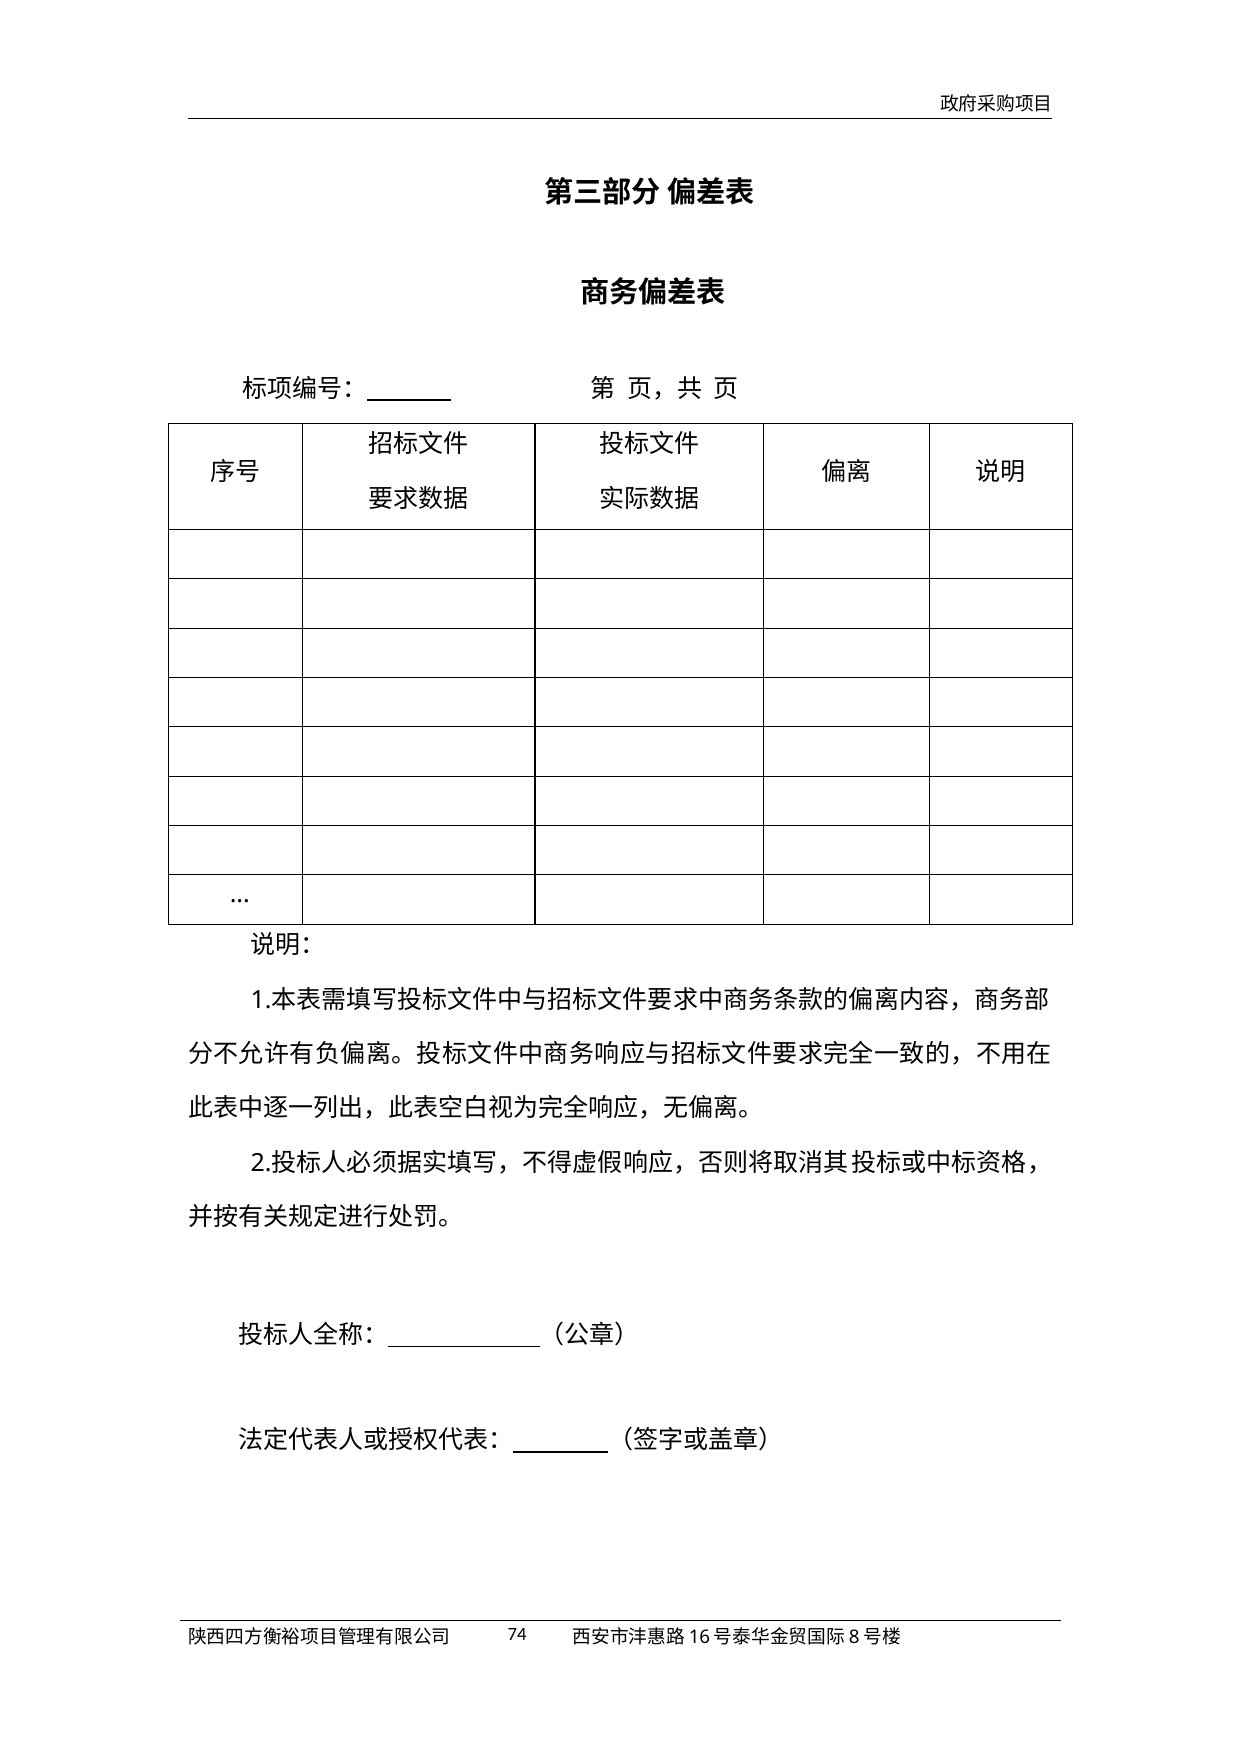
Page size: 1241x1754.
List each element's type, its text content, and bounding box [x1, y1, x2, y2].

table_cell [930, 826, 1072, 874]
table_cell [303, 678, 534, 726]
table_cell [536, 727, 763, 776]
table_cell [536, 678, 763, 726]
text 投标人全称： （公章） [188, 1314, 1052, 1351]
table_cell [169, 727, 302, 776]
table_cell [764, 579, 929, 627]
list 商务偏差表 [188, 269, 1052, 311]
table_cell [764, 629, 929, 677]
table_cell [764, 530, 929, 578]
table_header 招标文件 要求数据 [303, 424, 534, 529]
table_cell [764, 678, 929, 726]
table_cell [169, 777, 302, 825]
table_cell [303, 826, 534, 874]
text 1.本表需填写投标文件中与招标文件要求中商务条款的偏离内容，商务部分不允许有负偏离。投标文件中商务响应与招标文件要求完全一致的，不用在此表中逐一列出，此表空白视为完全响应，无偏离。 [188, 979, 1052, 1124]
text 法定代表人或授权代表： （签字或盖章） [188, 1420, 1052, 1456]
table_cell [764, 875, 929, 924]
table_cell [169, 629, 302, 677]
table_header 偏离 [764, 424, 929, 529]
table_cell [169, 530, 302, 578]
table_cell [536, 579, 763, 627]
table_cell [536, 777, 763, 825]
table_cell [930, 530, 1072, 578]
table_cell [169, 826, 302, 874]
table_cell [303, 727, 534, 776]
table_header 投标文件 实际数据 [536, 424, 763, 529]
table_cell [536, 875, 763, 924]
table_cell [169, 579, 302, 627]
table_cell [930, 875, 1072, 924]
table_cell [303, 777, 534, 825]
table_header 序号 [169, 424, 302, 529]
table_cell [930, 678, 1072, 726]
text 2.投标人必须据实填写，不得虚假响应，否则将取消其投标或中标资格，并按有关规定进行处罚。 [188, 1142, 1052, 1233]
table_cell [930, 579, 1072, 627]
table_cell [930, 727, 1072, 776]
table_cell [303, 875, 534, 924]
table_cell [930, 629, 1072, 677]
table_cell [303, 530, 534, 578]
table_cell [536, 826, 763, 874]
table_cell [536, 629, 763, 677]
text 说明： [188, 925, 1052, 961]
table_cell [303, 629, 534, 677]
list 第三部分 偏差表 [188, 169, 1052, 211]
table_cell [930, 777, 1072, 825]
table_cell [536, 530, 763, 578]
table_cell [764, 826, 929, 874]
table_cell [303, 579, 534, 627]
text 标项编号： 第 页，共 页 [217, 368, 1052, 405]
table_cell [169, 678, 302, 726]
table_header 说明 [930, 424, 1072, 529]
table_cell [764, 727, 929, 776]
table_cell ... [169, 875, 302, 924]
table_cell [764, 777, 929, 825]
